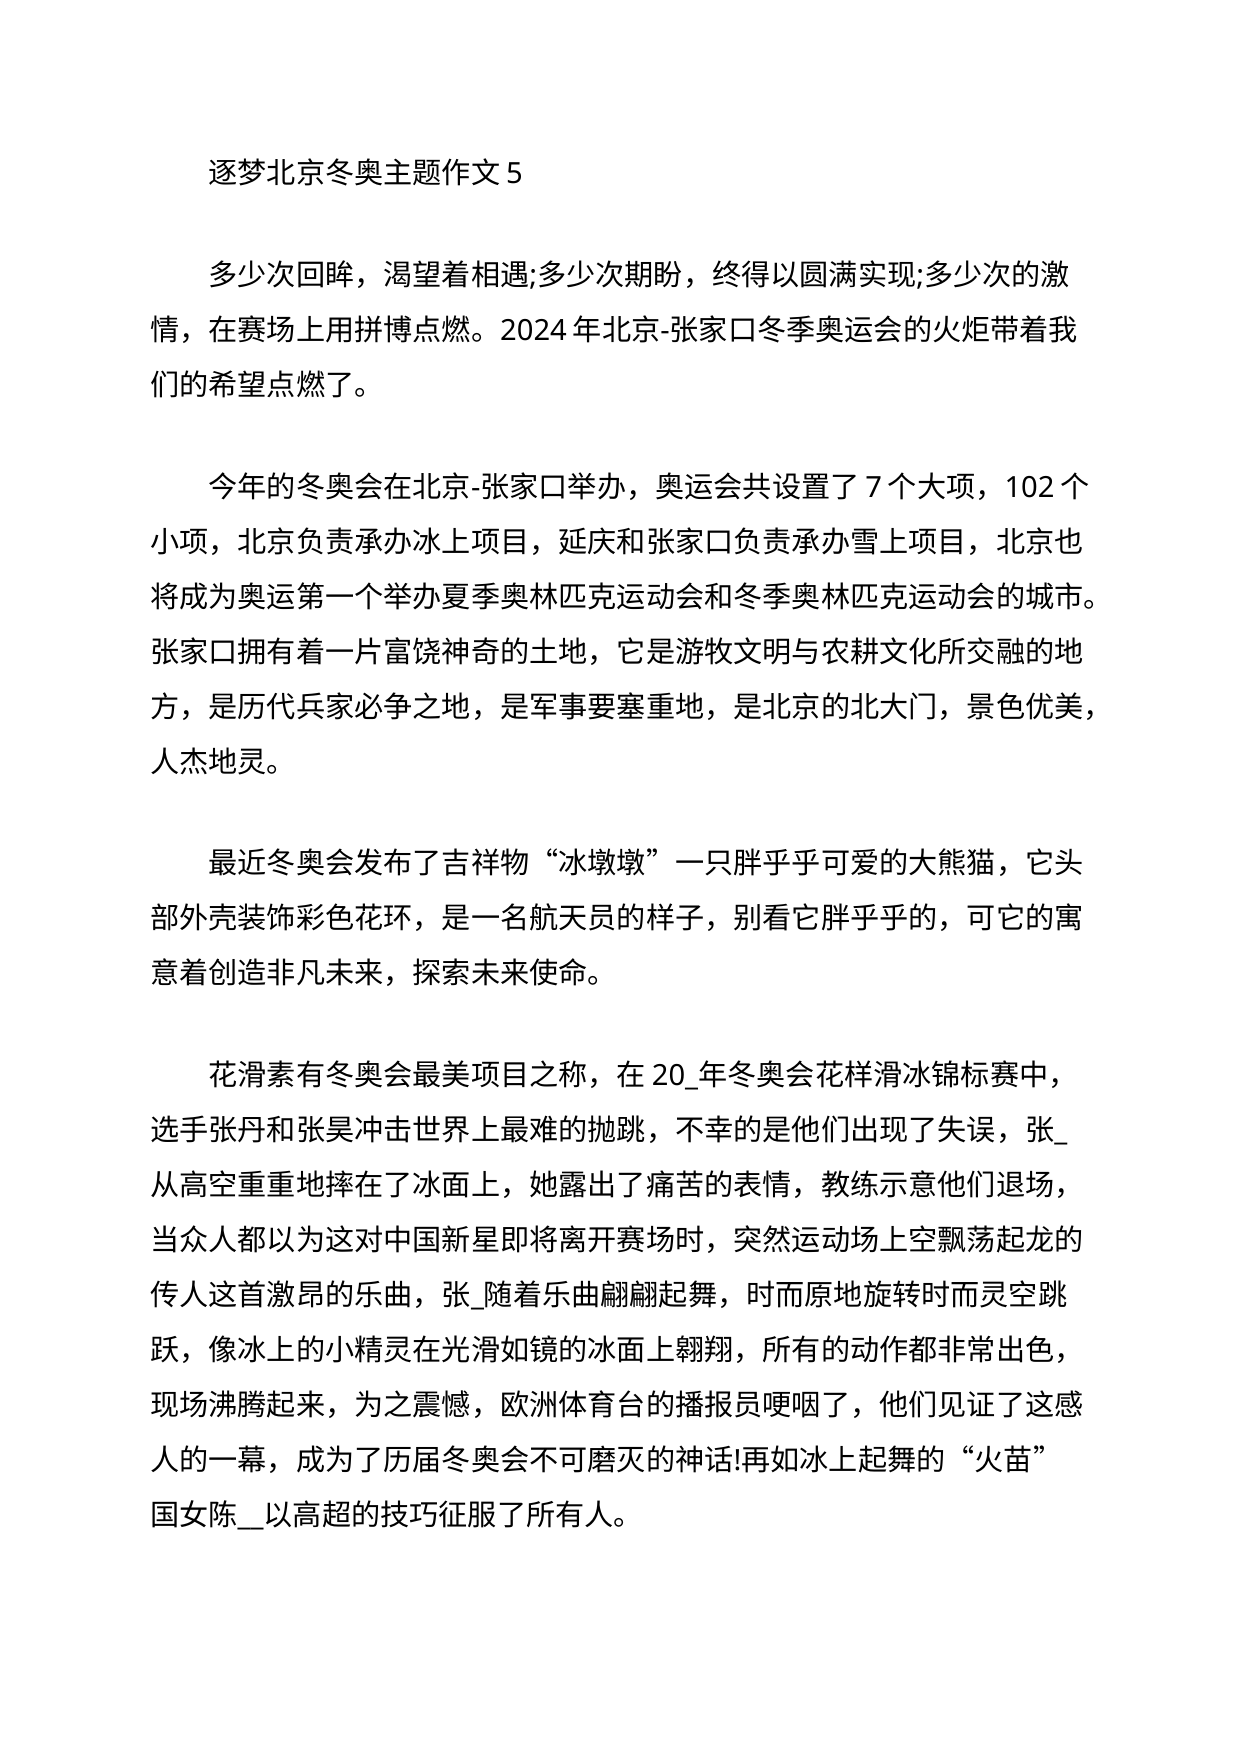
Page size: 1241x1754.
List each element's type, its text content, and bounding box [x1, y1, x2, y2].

text 多少次回眸，渴望着相遇;多少次期盼，终得以圆满实现;多少次的激情，在赛场上用拼博点燃。2024年北京-张家口冬季奥运会的火炬带着我们的希望点燃了。 [150, 252, 1090, 404]
text 今年的冬奥会在北京-张家口举办，奥运会共设置了7个大项，102个小项，北京负责承办冰上项目，延庆和张家口负责承办雪上项目，北京也将成为奥运第一个举办夏季奥林匹克运动会和冬季奥林匹克运动会的城市。张家口拥有着一片富饶神奇的土地，它是游牧文明与农耕文化所交融的地方，是历代兵家必争之地，是军事要塞重地，是北京的北大门，景色优美，人杰地灵。 [150, 464, 1090, 781]
text 逐梦北京冬奥主题作文5 [150, 150, 1090, 192]
text 最近冬奥会发布了吉祥物“冰墩墩”一只胖乎乎可爱的大熊猫，它头部外壳装饰彩色花环，是一名航天员的样子，别看它胖乎乎的，可它的寓意着创造非凡未来，探索未来使命。 [150, 840, 1090, 992]
text 花滑素有冬奥会最美项目之称，在20_年冬奥会花样滑冰锦标赛中，选手张丹和张昊冲击世界上最难的抛跳，不幸的是他们出现了失误，张_从高空重重地摔在了冰面上，她露出了痛苦的表情，教练示意他们退场，当众人都以为这对中国新星即将离开赛场时，突然运动场上空飘荡起龙的传人这首激昂的乐曲，张_随着乐曲翩翩起舞，时而原地旋转时而灵空跳跃，像冰上的小精灵在光滑如镜的冰面上翱翔，所有的动作都非常出色，现场沸腾起来，为之震憾，欧洲体育台的播报员哽咽了，他们见证了这感人的一幕，成为了历届冬奥会不可磨灭的神话!再如冰上起舞的“火苗”国女陈__以高超的技巧征服了所有人。 [150, 1052, 1090, 1534]
